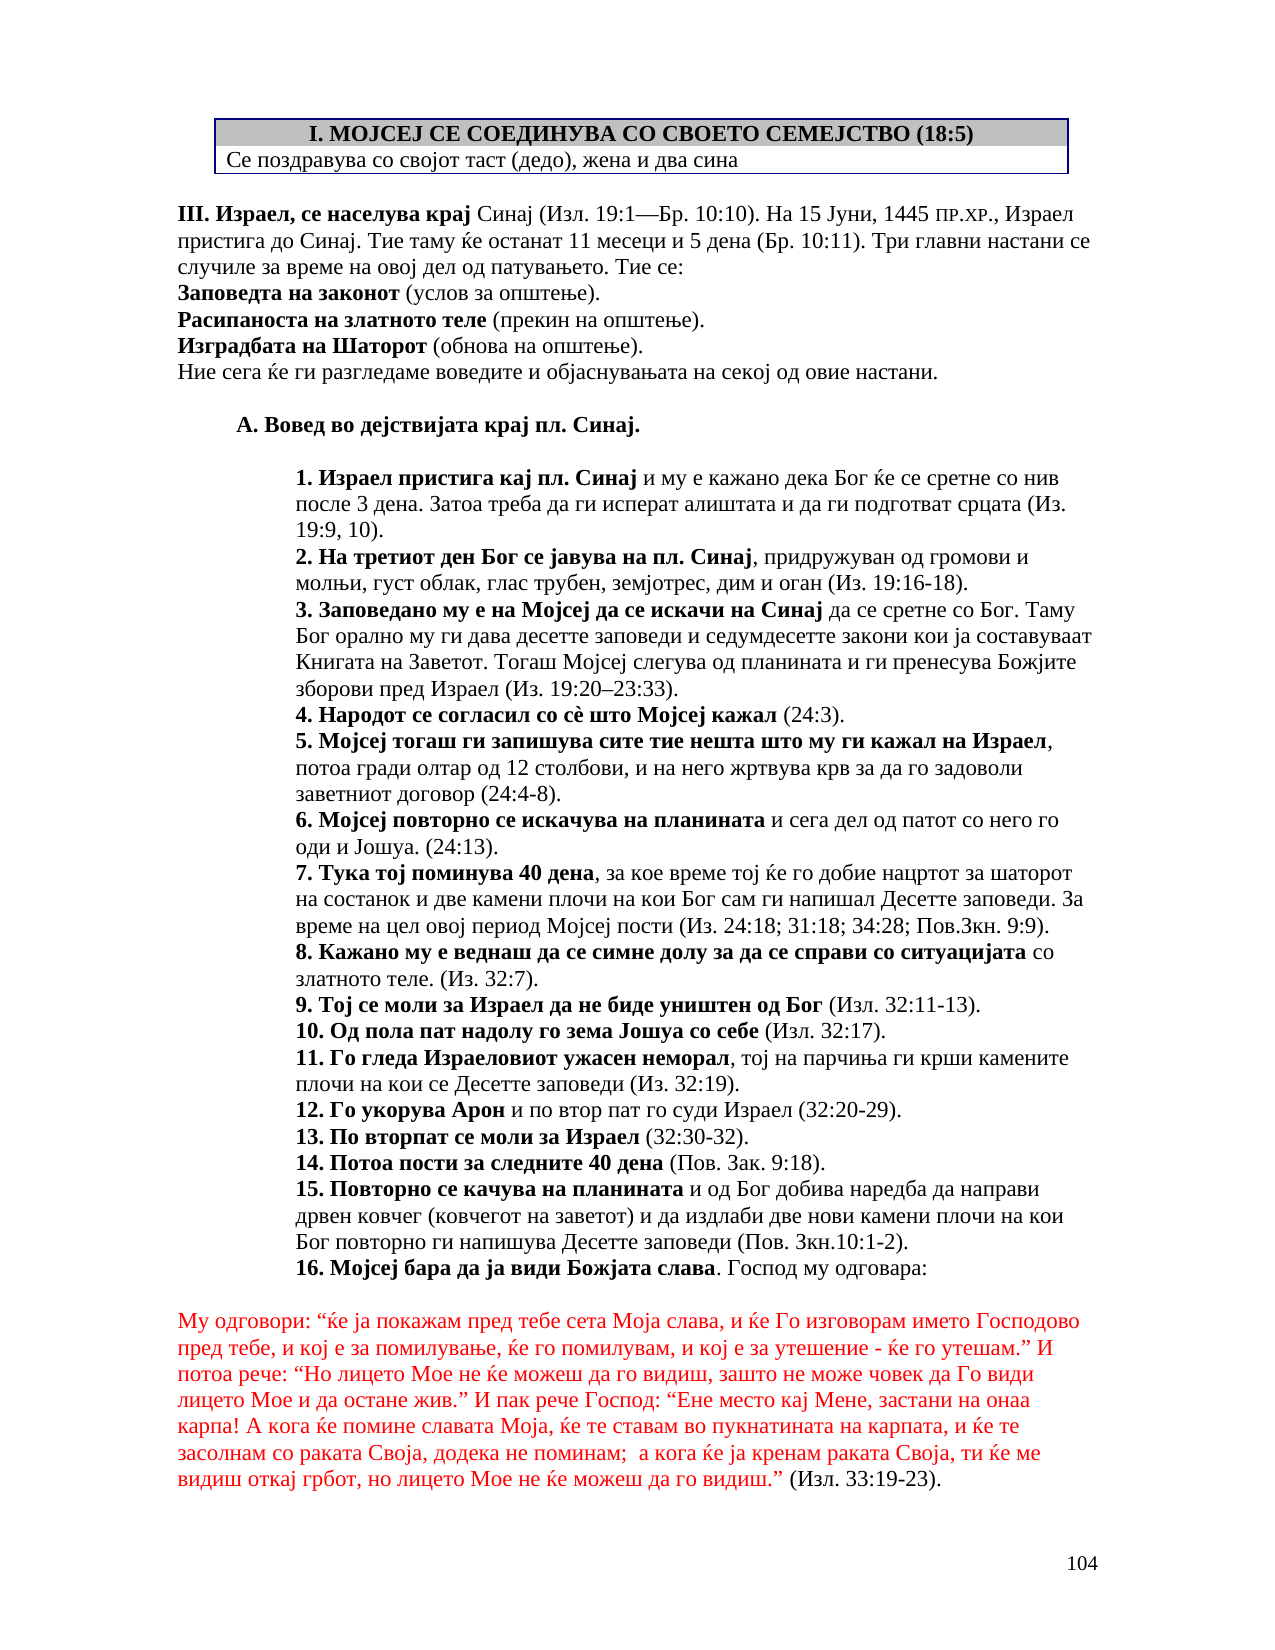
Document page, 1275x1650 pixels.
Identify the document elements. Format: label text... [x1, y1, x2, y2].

text 5. Мојсеј тогаш ги запишува сите тие нешта што му ги кажал на Израел, потоа гради олтар од 12 столбови, и на него жртвува крв за да го задоволи заветниот договор (24:4-8). [295, 727, 1098, 806]
text 14. Потоа пости за следните 40 дена (Пов. Зак. 9:18). [295, 1149, 1098, 1175]
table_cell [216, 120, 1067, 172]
text 7. Тука тој поминува 40 дена, за кое време тој ќе го добие нацртот за шаторот на состанок и две камени плочи на кои Бог сам ги напишал Десетте заповеди. За време на цел овој период Мојсеј пости (Из. 24:18; 31:18; 34:28; Пов.Зкн. 9:9). [295, 859, 1098, 938]
text Ние сега ќе ги разгледаме воведите и објаснувањата на секој од овие настани. [177, 358, 1098, 385]
text Му одговори: “ќе ја покажам пред тебе сета Моја слава, и ќе Го изговорам името Господово пред тебе, и кој е за помилување, ќе го помилувам, и кој е за утешение - ќе го утешам.” И потоа рече: “Но лицето Мое не ќе можеш да го видиш, зашто не може човек да Го види лицето Мое и да остане жив.” И пак рече Господ: “Ене место кај Мене, застани на онаа карпа! А кога ќе помине славата Моја, ќе те ставам во пукнатината на карпата, и ќе те засолнам со раката Своја, додека не поминам; а кога ќе ја кренам раката Своја, ти ќе ме видиш откај грбот, но лицето Мое не ќе можеш да го видиш.” (Изл. 33:19-23). [177, 1307, 1098, 1492]
text 10. Од пола пат надолу го зема Јошуа со себе (Изл. 32:17). [295, 1017, 1098, 1044]
text 16. Мојсеј бара да ја види Божјата слава. Господ му одговара: [295, 1254, 1098, 1281]
text 15. Повторно се качува на планината и од Бог добива наредба да направи дрвен ковчег (ковчегот на заветот) и да издлаби две нови камени плочи на кои Бог повторно ги напишува Десетте заповеди (Пов. Зкн.10:1-2). [295, 1175, 1098, 1254]
text III. Израел, се населува крај Синај (Изл. 19:1—Бр. 10:10). На 15 Јуни, 1445 пр.хр., Израел пристига до Синај. Тие таму ќе останат 11 месеци и 5 дена (Бр. 10:11). Три главни настани се случиле за време на овој дел од патувањето. Тие се: [177, 200, 1098, 279]
text 3. Заповедано му е на Мојсеј да се искачи на Синај да се сретне со Бог. Таму Бог орално му ги дава десетте заповеди и седумдесетте закони кои ја составуваат Книгата на Заветот. Тогаш Мојсеј слегува од планината и ги пренесува Божјите зборови пред Израел (Из. 19:20–23:33). [295, 596, 1098, 701]
text 6. Мојсеј повторно се искачува на планината и сега дел од патот со него го оди и Јошуа. (24:13). [295, 806, 1098, 859]
text Заповедта на законот (услов за општење). [177, 279, 1098, 306]
text Изградбата на Шаторот (обнова на општење). [177, 332, 1098, 358]
text 13. По вторпат се моли за Израел (32:30-32). [295, 1123, 1098, 1149]
text 9. Тој се моли за Израел да не биде уништен од Бог (Изл. 32:11-13). [295, 991, 1098, 1017]
text 8. Кажано му е веднаш да се симне долу за да се справи со ситуацијата со златното теле. (Из. 32:7). [295, 938, 1098, 991]
text 4. Народот се согласил со сè што Мојсеј кажал (24:3). [295, 701, 1098, 727]
text 12. Го укорува Арон и по втор пат го суди Израел (32:20-29). [295, 1096, 1098, 1123]
text 1. Израел пристига кај пл. Синај и му е кажано дека Бог ќе се сретне со нив после 3 дена. Затоа треба да ги исперат алиштата и да ги подготват срцата (Из. 19:9, 10). [295, 464, 1098, 543]
text A. Вовед во дејствијата крај пл. Синај. [236, 411, 1098, 437]
text Расипаноста на златното теле (прекин на општење). [177, 306, 1098, 332]
text 2. На третиот ден Бог се јавува на пл. Синај, придружуван од громови и молњи, густ облак, глас трубен, земјотрес, дим и оган (Из. 19:16-18). [295, 543, 1098, 596]
text 11. Го гледа Израеловиот ужасен неморал, тој на парчиња ги крши камените плочи на кои се Десетте заповеди (Из. 32:19). [295, 1044, 1098, 1096]
